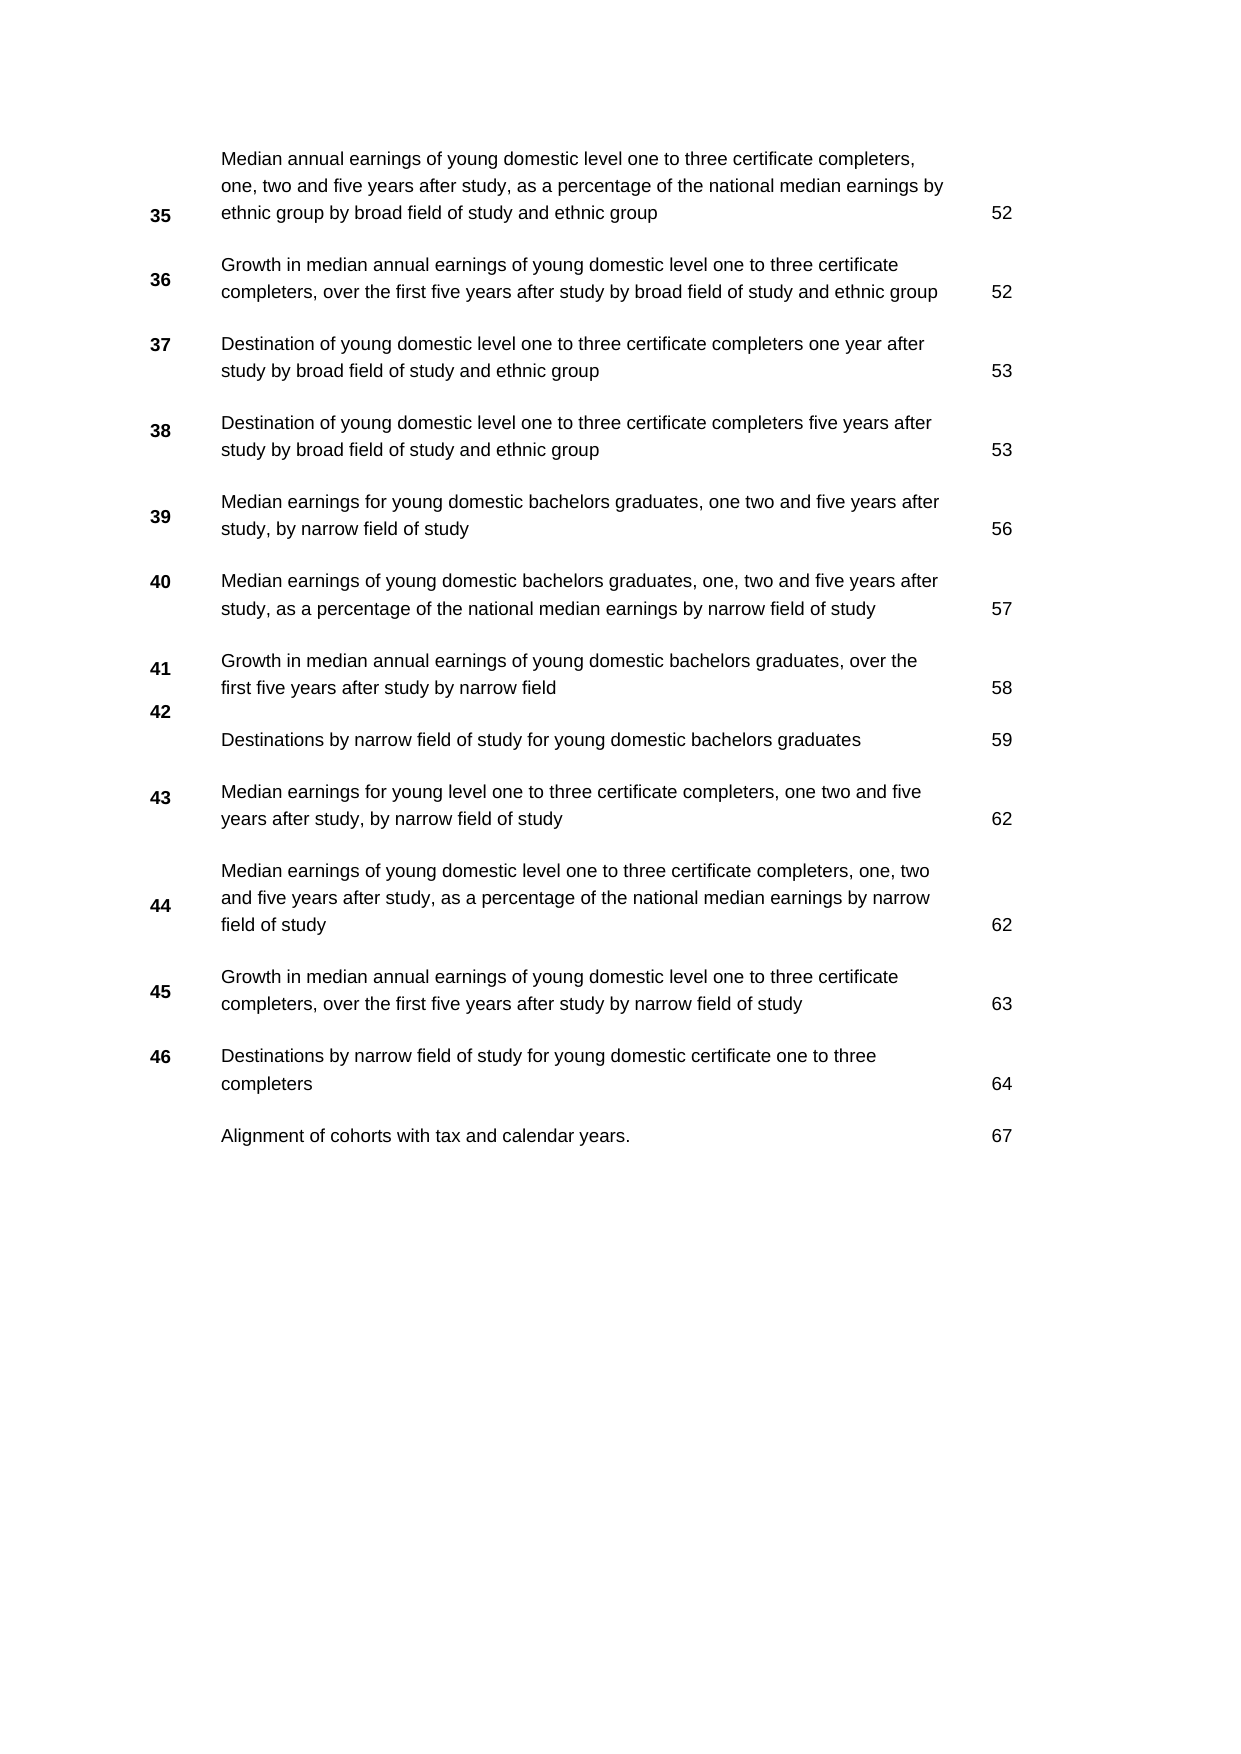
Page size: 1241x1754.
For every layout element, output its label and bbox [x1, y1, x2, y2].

table_header [210, 118, 1048, 1213]
table_header [139, 118, 209, 1213]
